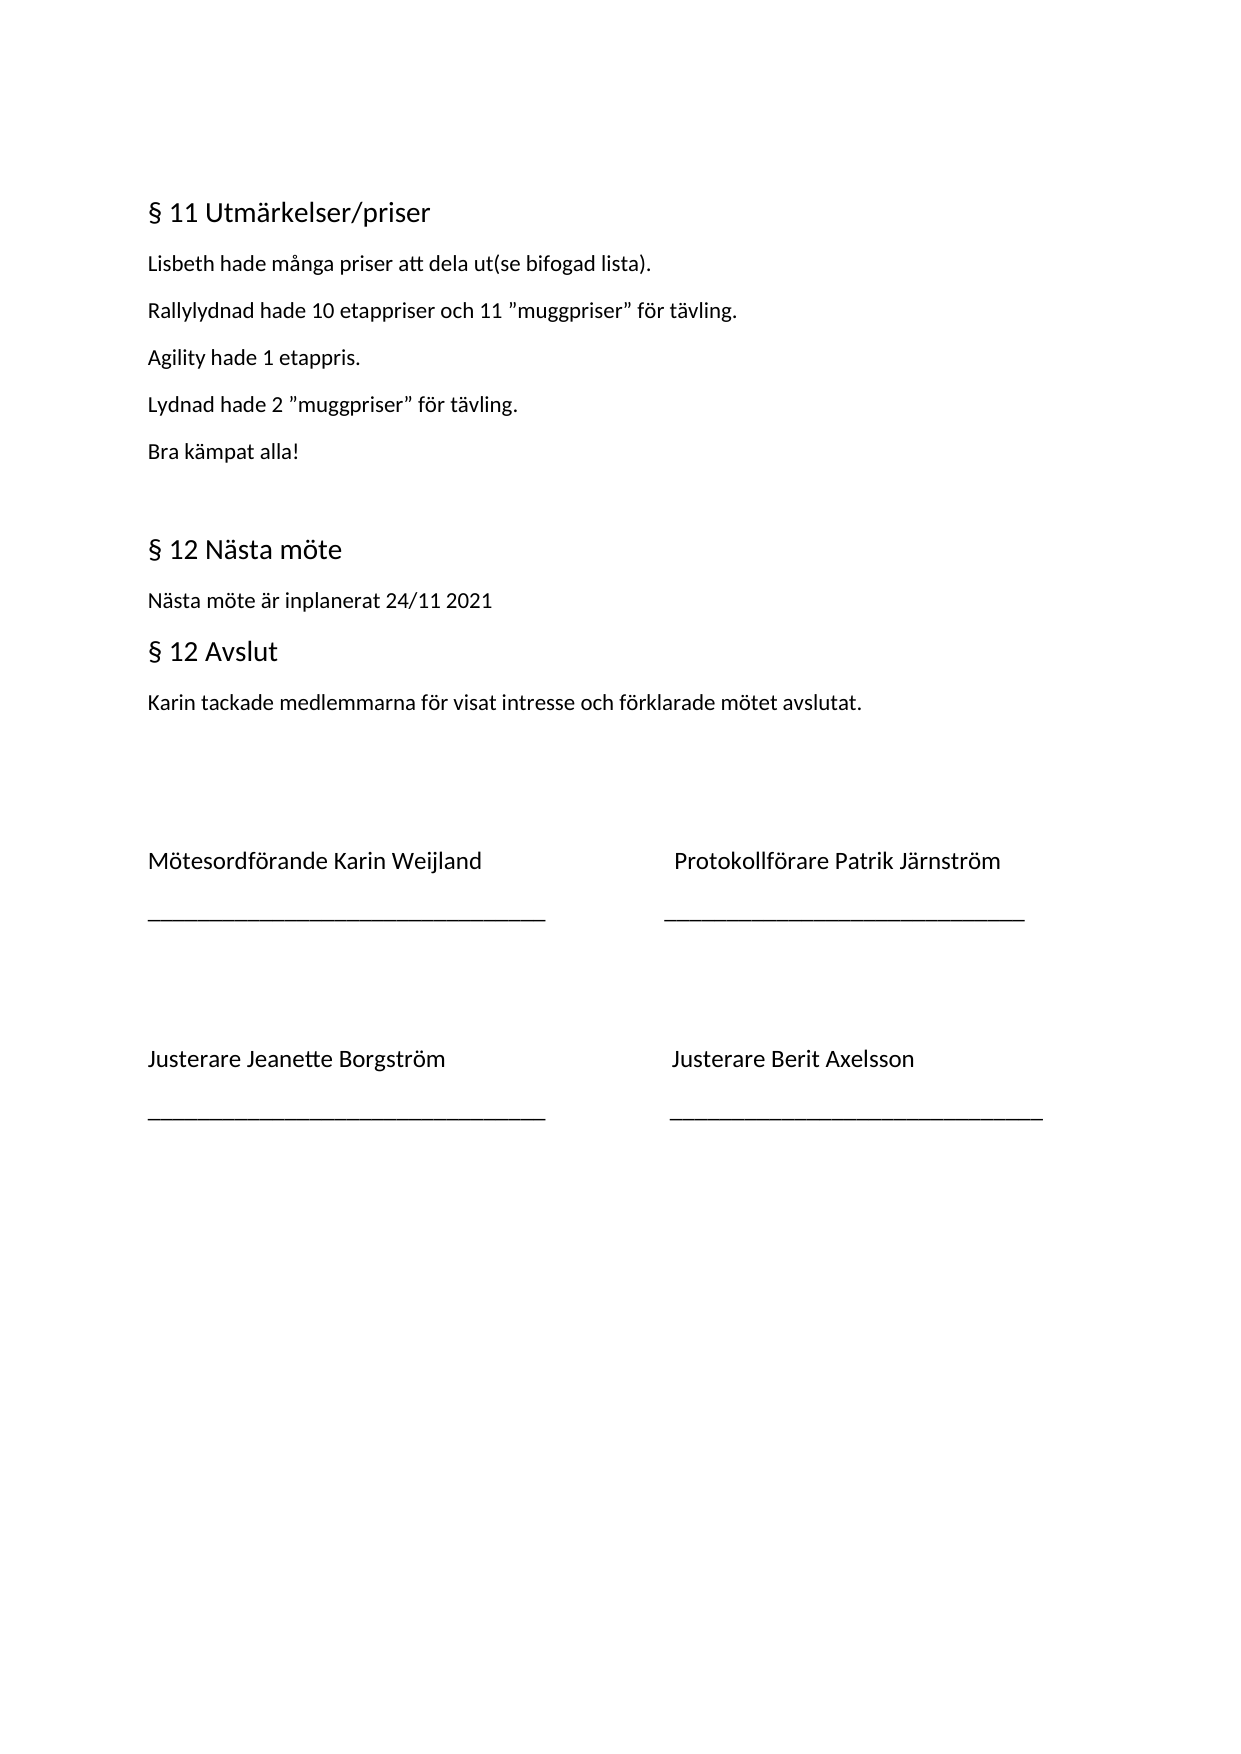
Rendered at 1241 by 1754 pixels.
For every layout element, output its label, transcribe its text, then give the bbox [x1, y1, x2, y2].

text Bra kämpat alla! [148, 437, 1093, 465]
text § 11 Utmärkelser/priser [148, 194, 1093, 230]
text Rallylydnad hade 10 etappriser och 11 ”muggpriser” för tävling. [148, 296, 1093, 324]
text Nästa möte är inplanerat 24/11 2021 [148, 586, 1093, 614]
text Agility hade 1 etappris. [148, 343, 1093, 371]
text Justerare Jeanette Borgström Justerare Berit Axelsson [148, 1043, 1093, 1074]
text Mötesordförande Karin Weijland Protokollförare Patrik Järnström [148, 845, 1093, 876]
text § 12 Avslut [148, 633, 1093, 668]
text Lisbeth hade många priser att dela ut(se bifogad lista). [148, 249, 1093, 278]
text § 12 Nästa möte [148, 531, 1093, 566]
text Lydnad hade 2 ”muggpriser” för tävling. [148, 390, 1093, 418]
text ________________________________ _____________________________ [148, 894, 1093, 925]
text Karin tackade medlemmarna för visat intresse och förklarade mötet avslutat. [148, 688, 1093, 716]
text ________________________________ ______________________________ [148, 1093, 1093, 1123]
